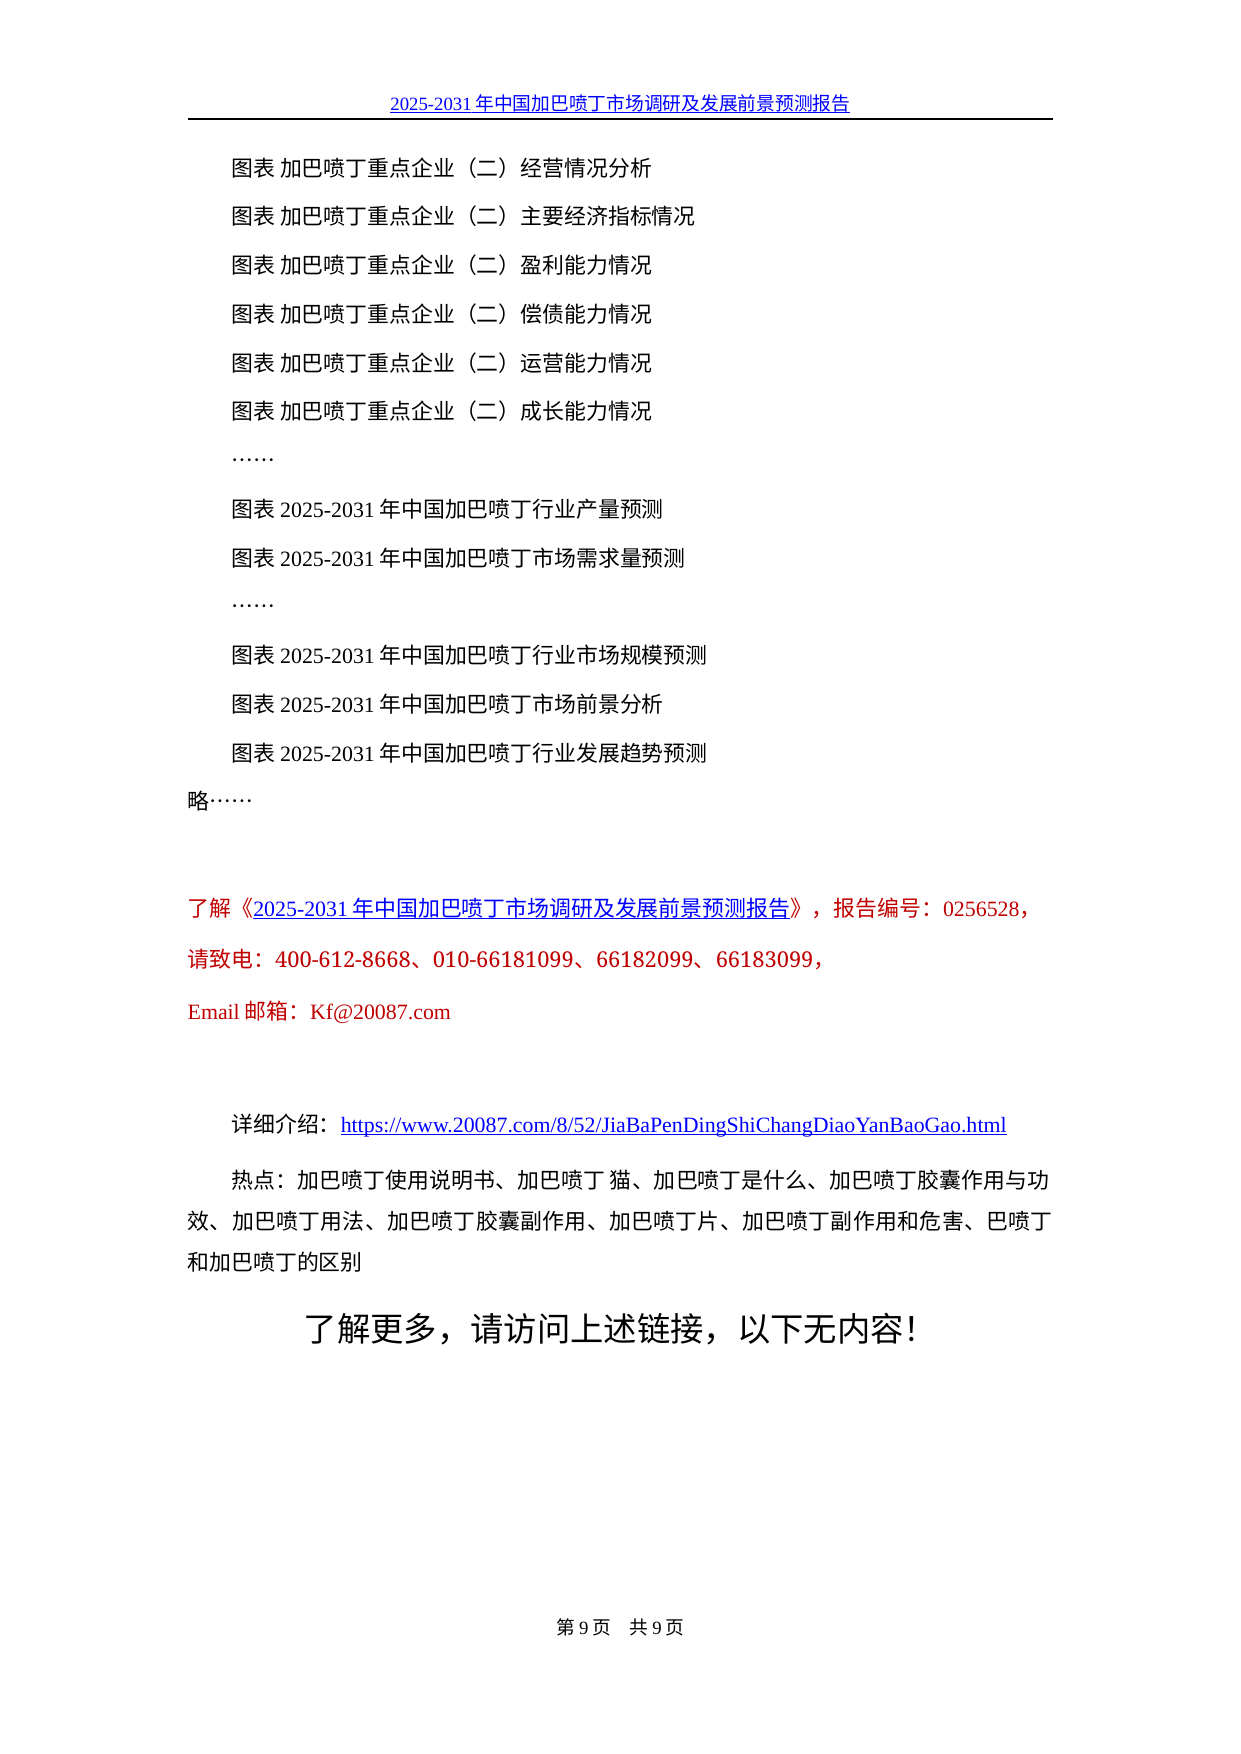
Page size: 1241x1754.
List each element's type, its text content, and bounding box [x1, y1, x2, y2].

text 请致电：400-612-8668、010-66181099、66182099、66183099， [187, 942, 1053, 974]
text 热点：加巴喷丁使用说明书、加巴喷丁 猫、加巴喷丁是什么、加巴喷丁胶囊作用与功效、加巴喷丁用法、加巴喷丁胶囊副作用、加巴喷丁片、加巴喷丁副作用和危害、巴喷丁和加巴喷丁的区别 [187, 1163, 1053, 1277]
text Email邮箱：Kf@20087.com [187, 993, 1053, 1026]
text 了解《2025-2031年中国加巴喷丁市场调研及发展前景预测报告》，报告编号：0256528， [187, 890, 1053, 923]
text 详细介绍：https://www.20087.com/8/52/JiaBaPenDingShiChangDiaoYanBaoGao.html [187, 1106, 1053, 1139]
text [187, 150, 1053, 816]
title 了解更多，请访问上述链接，以下无内容！ [187, 1294, 1053, 1359]
